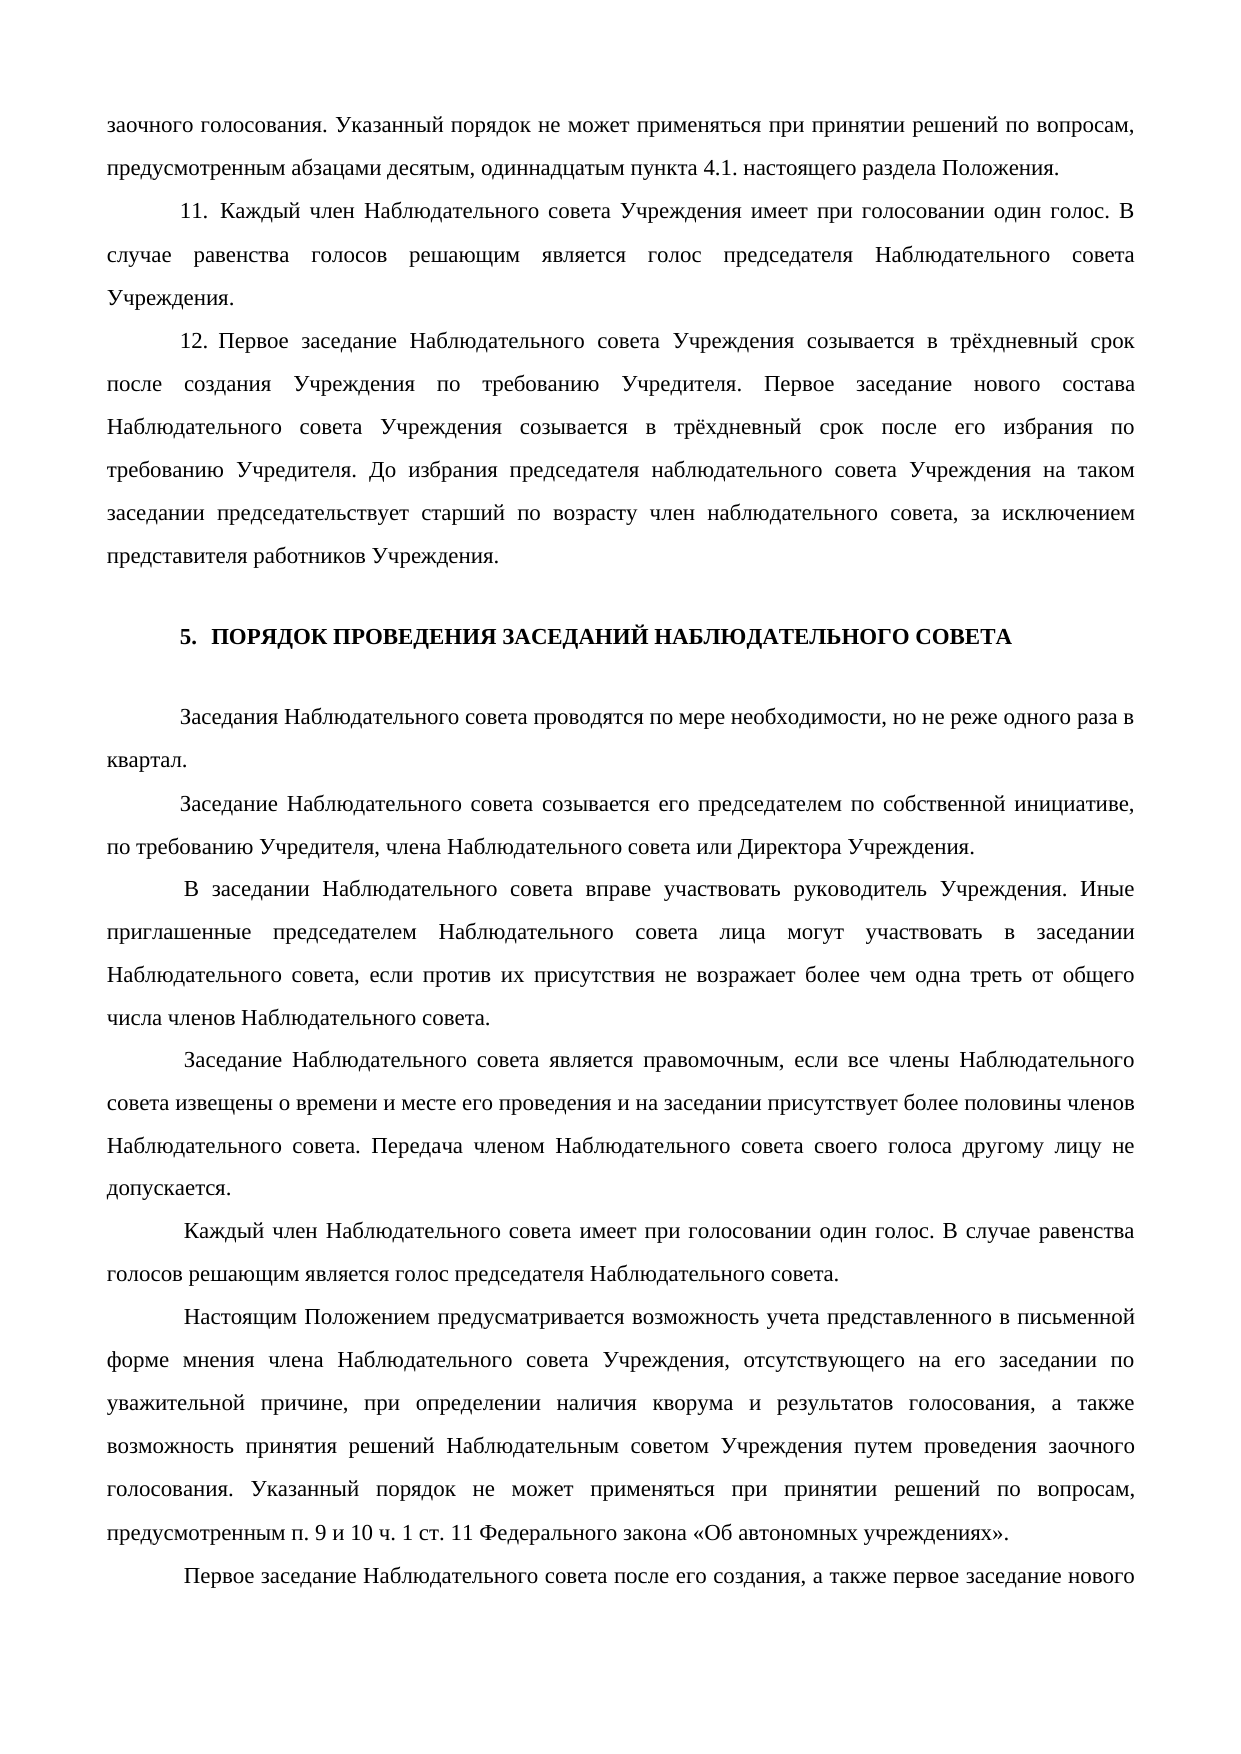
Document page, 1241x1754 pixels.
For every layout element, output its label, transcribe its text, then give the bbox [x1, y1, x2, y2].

list Первое заседание Наблюдательного совета Учреждения созывается в трёхдневный срок после создания Учреждения по требованию Учредителя. Первое заседание нового состава Наблюдательного совета Учреждения созывается в трёхдневный срок после его избрания по требованию Учредителя. До избрания председателя наблюдательного совета Учреждения на таком заседании председательствует старший по возрасту член наблюдательного совета, за исключением представителя работников Учреждения. [107, 314, 1137, 573]
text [107, 1548, 1137, 1592]
text В заседании Наблюдательного совета вправе участвовать руководитель Учреждения. Иные приглашенные председателем Наблюдательного совета лица могут участвовать в заседании Наблюдательного совета, если против их присутствия не возражает более чем одна треть от общего числа членов Наблюдательного совета. [107, 863, 1137, 1033]
text Заседания Наблюдательного совета проводятся по мере необходимости, но не реже одного раза в квартал. [107, 690, 1137, 776]
list Каждый член Наблюдательного совета Учреждения имеет при голосовании один голос. В случае равенства голосов решающим является голос председателя Наблюдательного совета Учреждения. [107, 184, 1137, 314]
text Настоящим Положением предусматривается возможность учета представленного в письменной форме мнения члена Наблюдательного совета Учреждения, отсутствующего на его заседании по уважительной причине, при определении наличия кворума и результатов голосования, а также возможность принятия решений Наблюдательным советом Учреждения путем проведения заочного голосования. Указанный порядок не может применяться при принятии решений по вопросам, предусмотренным п. 9 и 10 ч. 1 ст. 11 Федерального закона «Об автономных учреждениях». [107, 1290, 1137, 1548]
text Заседание Наблюдательного совета созывается его председателем по собственной инициативе, по требованию Учредителя, члена Наблюдательного совета или Директора Учреждения. [107, 776, 1137, 863]
text Каждый член Наблюдательного совета имеет при голосовании один голос. В случае равенства голосов решающим является голос председателя Наблюдательного совета. [107, 1204, 1137, 1290]
text Заседание Наблюдательного совета является правомочным, если все члены Наблюдательного совета извещены о времени и месте его проведения и на заседании присутствует более половины членов Наблюдательного совета. Передача членом Наблюдательного совета своего голоса другому лицу не допускается. [107, 1033, 1137, 1204]
list ПОРЯДОК ПРОВЕДЕНИЯ ЗАСЕДАНИЙ НАБЛЮДАТЕЛЬНОГО СОВЕТА [107, 626, 1139, 649]
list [107, 98, 1137, 184]
